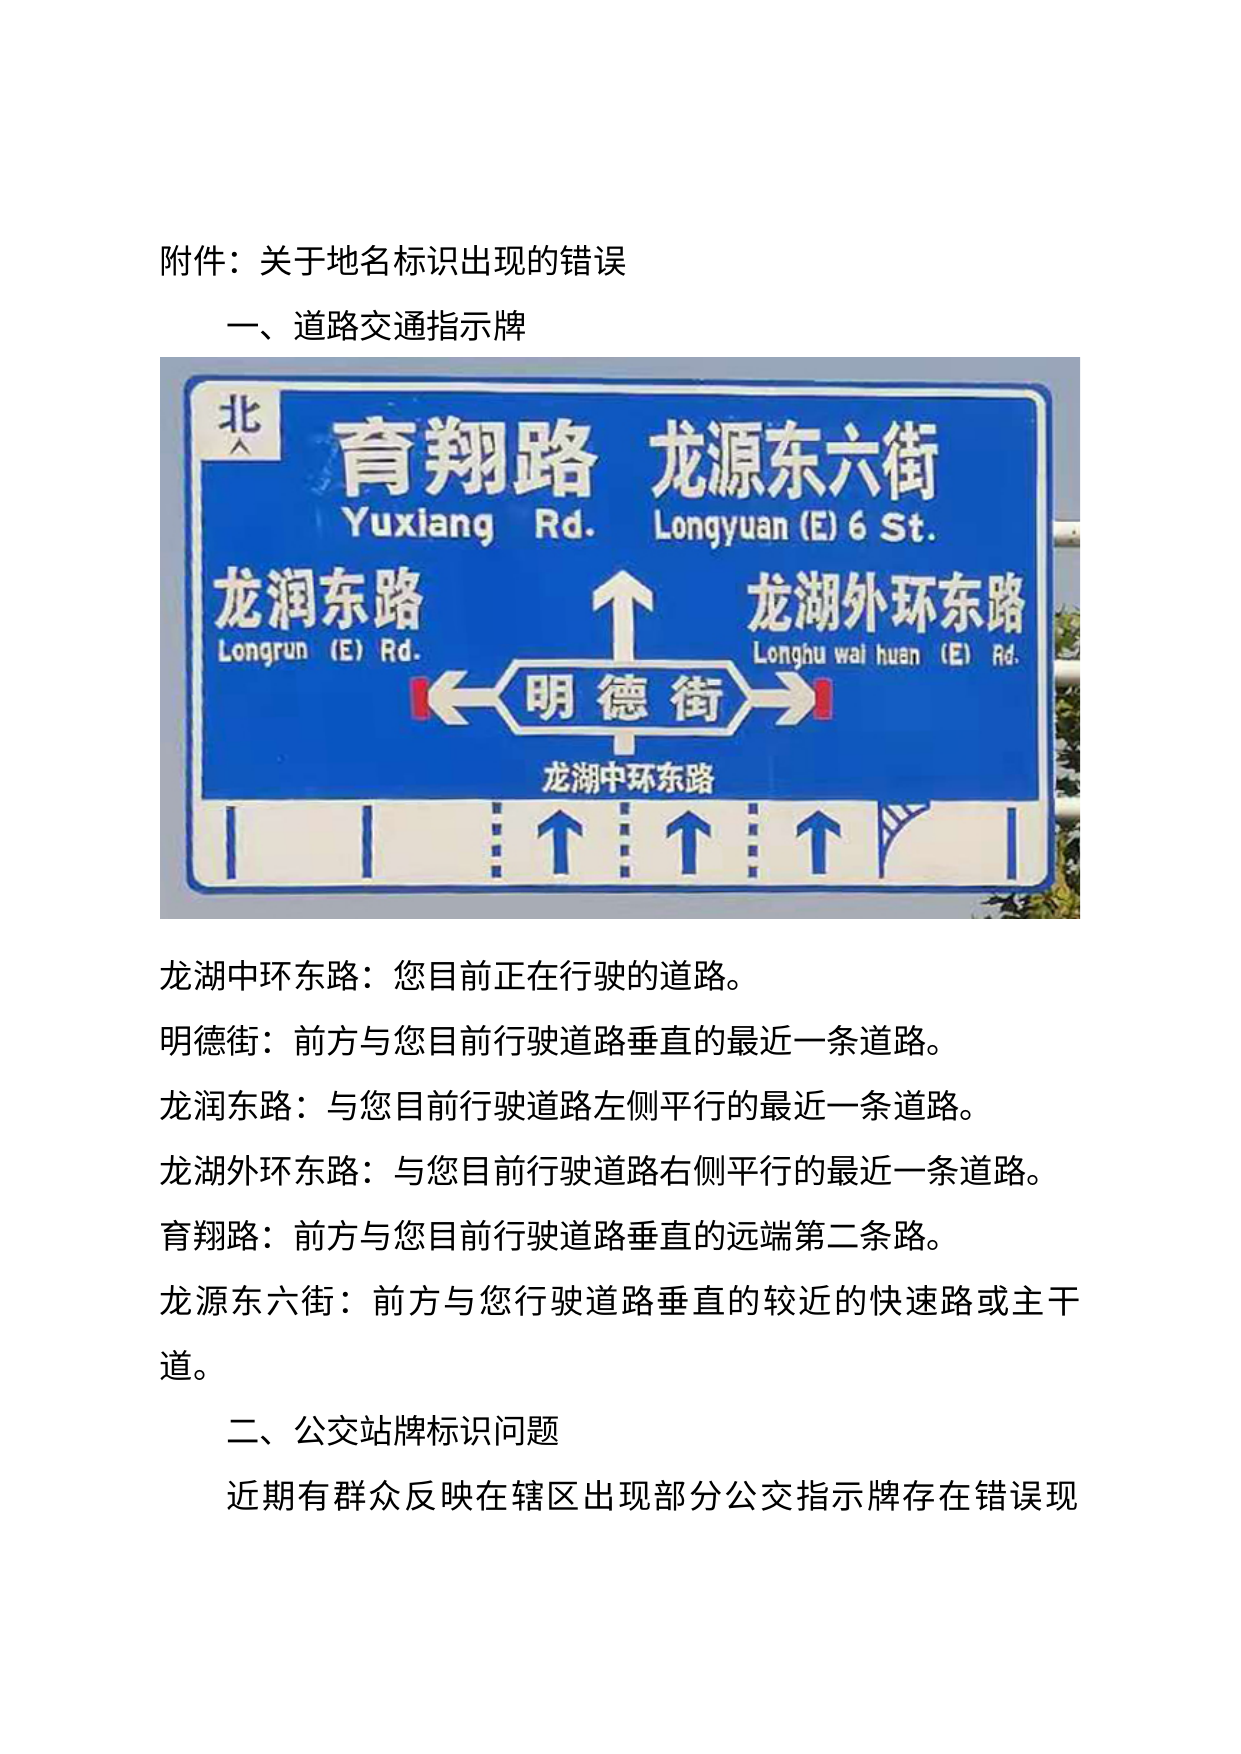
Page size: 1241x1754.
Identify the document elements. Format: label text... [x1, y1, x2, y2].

text 附件：关于地名标识出现的错误 [159, 227, 1081, 292]
picture [160, 357, 1080, 919]
text 龙源东六街：前方与您行驶道路垂直的较近的快速路或主干道。 [159, 1267, 1081, 1397]
text 龙湖中环东路：您目前正在行驶的道路。 [159, 942, 1081, 1007]
text 育翔路：前方与您目前行驶道路垂直的远端第二条路。 [159, 1202, 1081, 1267]
text 龙润东路：与您目前行驶道路左侧平行的最近一条道路。 [159, 1072, 1081, 1137]
text 明德街：前方与您目前行驶道路垂直的最近一条道路。 [159, 1007, 1081, 1072]
text 一、道路交通指示牌 [159, 292, 1081, 357]
text 二、公交站牌标识问题 [159, 1397, 1081, 1462]
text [159, 1462, 1081, 1527]
text 龙湖外环东路：与您目前行驶道路右侧平行的最近一条道路。 [159, 1137, 1081, 1202]
